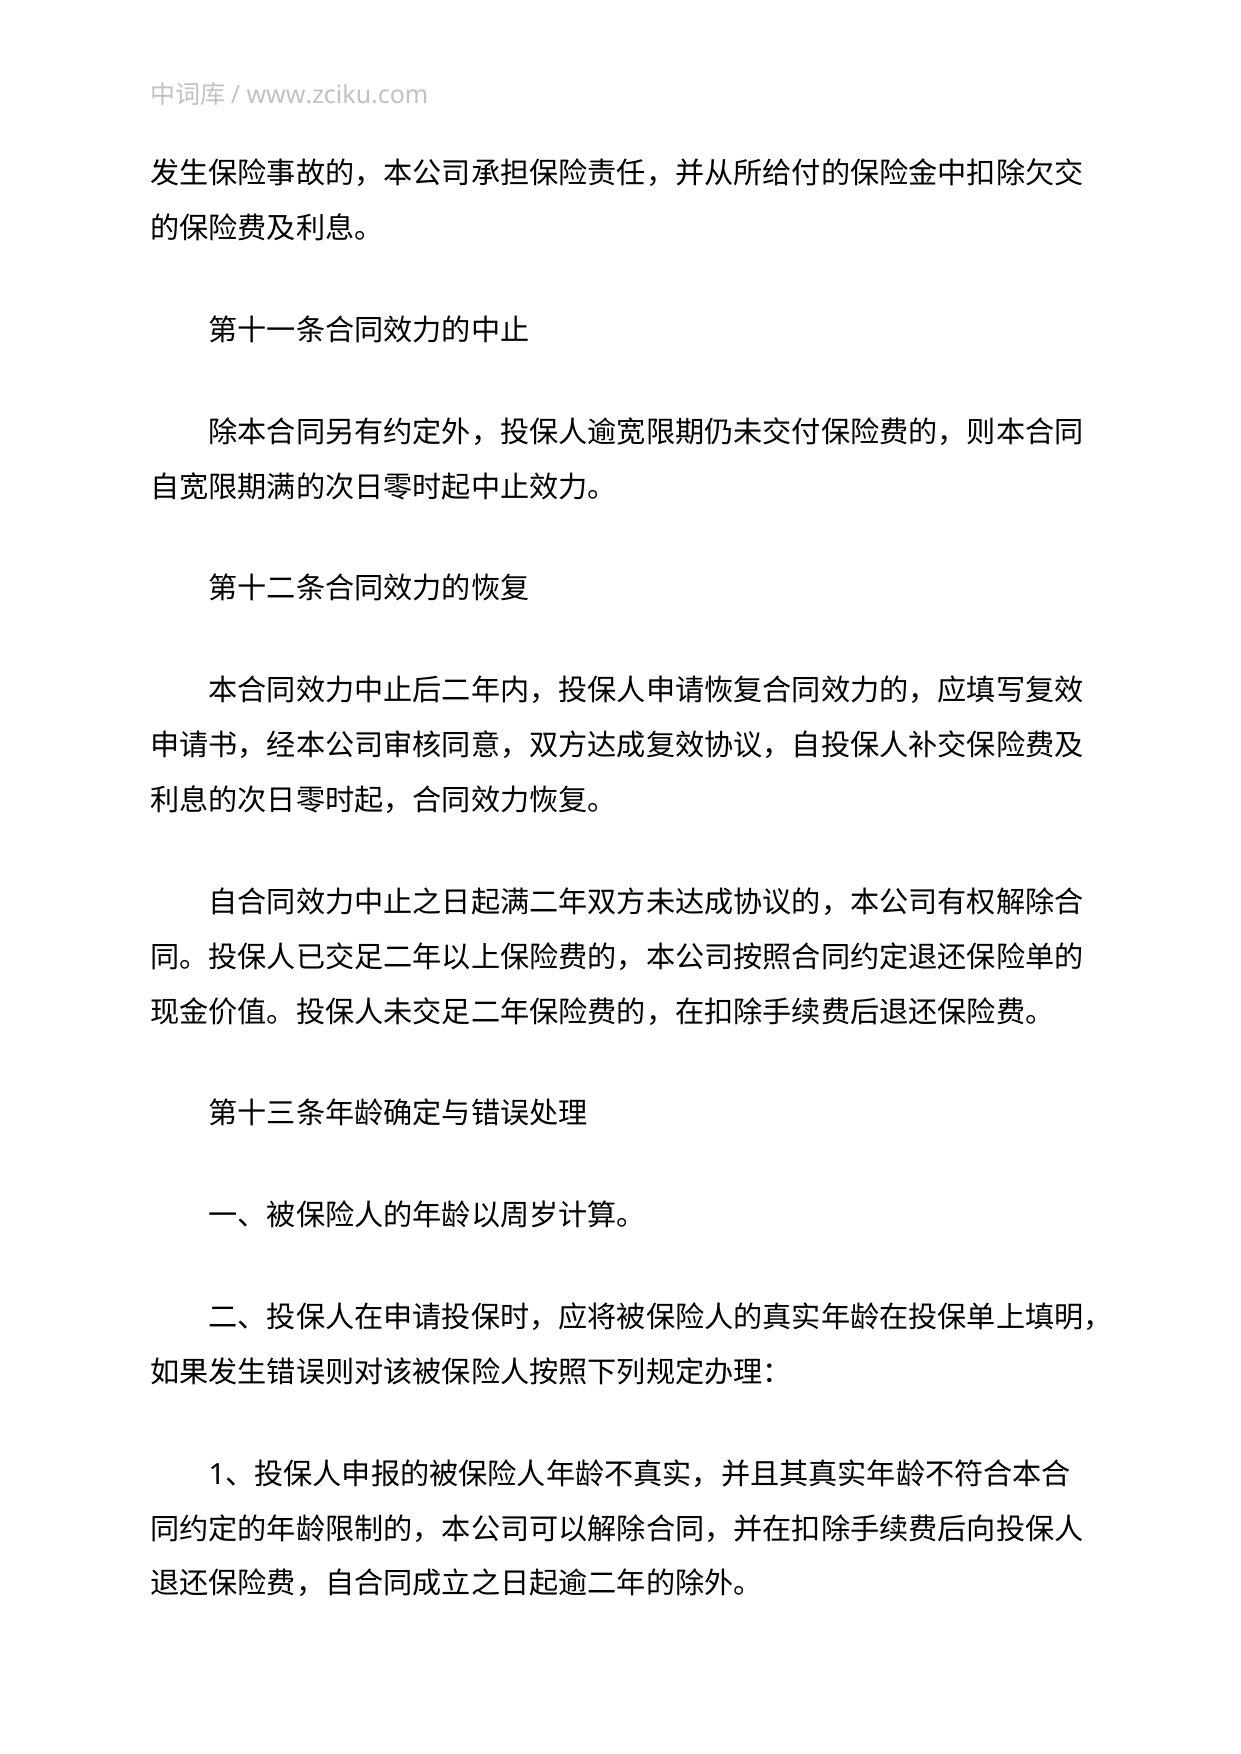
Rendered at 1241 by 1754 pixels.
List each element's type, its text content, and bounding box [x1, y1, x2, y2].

text 一、被保险人的年龄以周岁计算。 [150, 1192, 1090, 1234]
text 1、投保人申报的被保险人年龄不真实，并且其真实年龄不符合本合同约定的年龄限制的，本公司可以解除合同，并在扣除手续费后向投保人退还保险费，自合同成立之日起逾二年的除外。 [150, 1450, 1090, 1602]
text 二、投保人在申请投保时，应将被保险人的真实年龄在投保单上填明，如果发生错误则对该被保险人按照下列规定办理： [150, 1293, 1090, 1391]
text 除本合同另有约定外，投保人逾宽限期仍未交付保险费的，则本合同自宽限期满的次日零时起中止效力。 [150, 408, 1090, 506]
text 自合同效力中止之日起满二年双方未达成协议的，本公司有权解除合同。投保人已交足二年以上保险费的，本公司按照合同约定退还保险单的现金价值。投保人未交足二年保险费的，在扣除手续费后退还保险费。 [150, 878, 1090, 1031]
text 第十一条合同效力的中止 [150, 307, 1090, 349]
text 第十三条年龄确定与错误处理 [150, 1090, 1090, 1132]
text 第十二条合同效力的恢复 [150, 565, 1090, 607]
text 本合同效力中止后二年内，投保人申请恢复合同效力的，应填写复效申请书，经本公司审核同意，双方达成复效协议，自投保人补交保险费及利息的次日零时起，合同效力恢复。 [150, 667, 1090, 819]
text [150, 150, 1090, 247]
